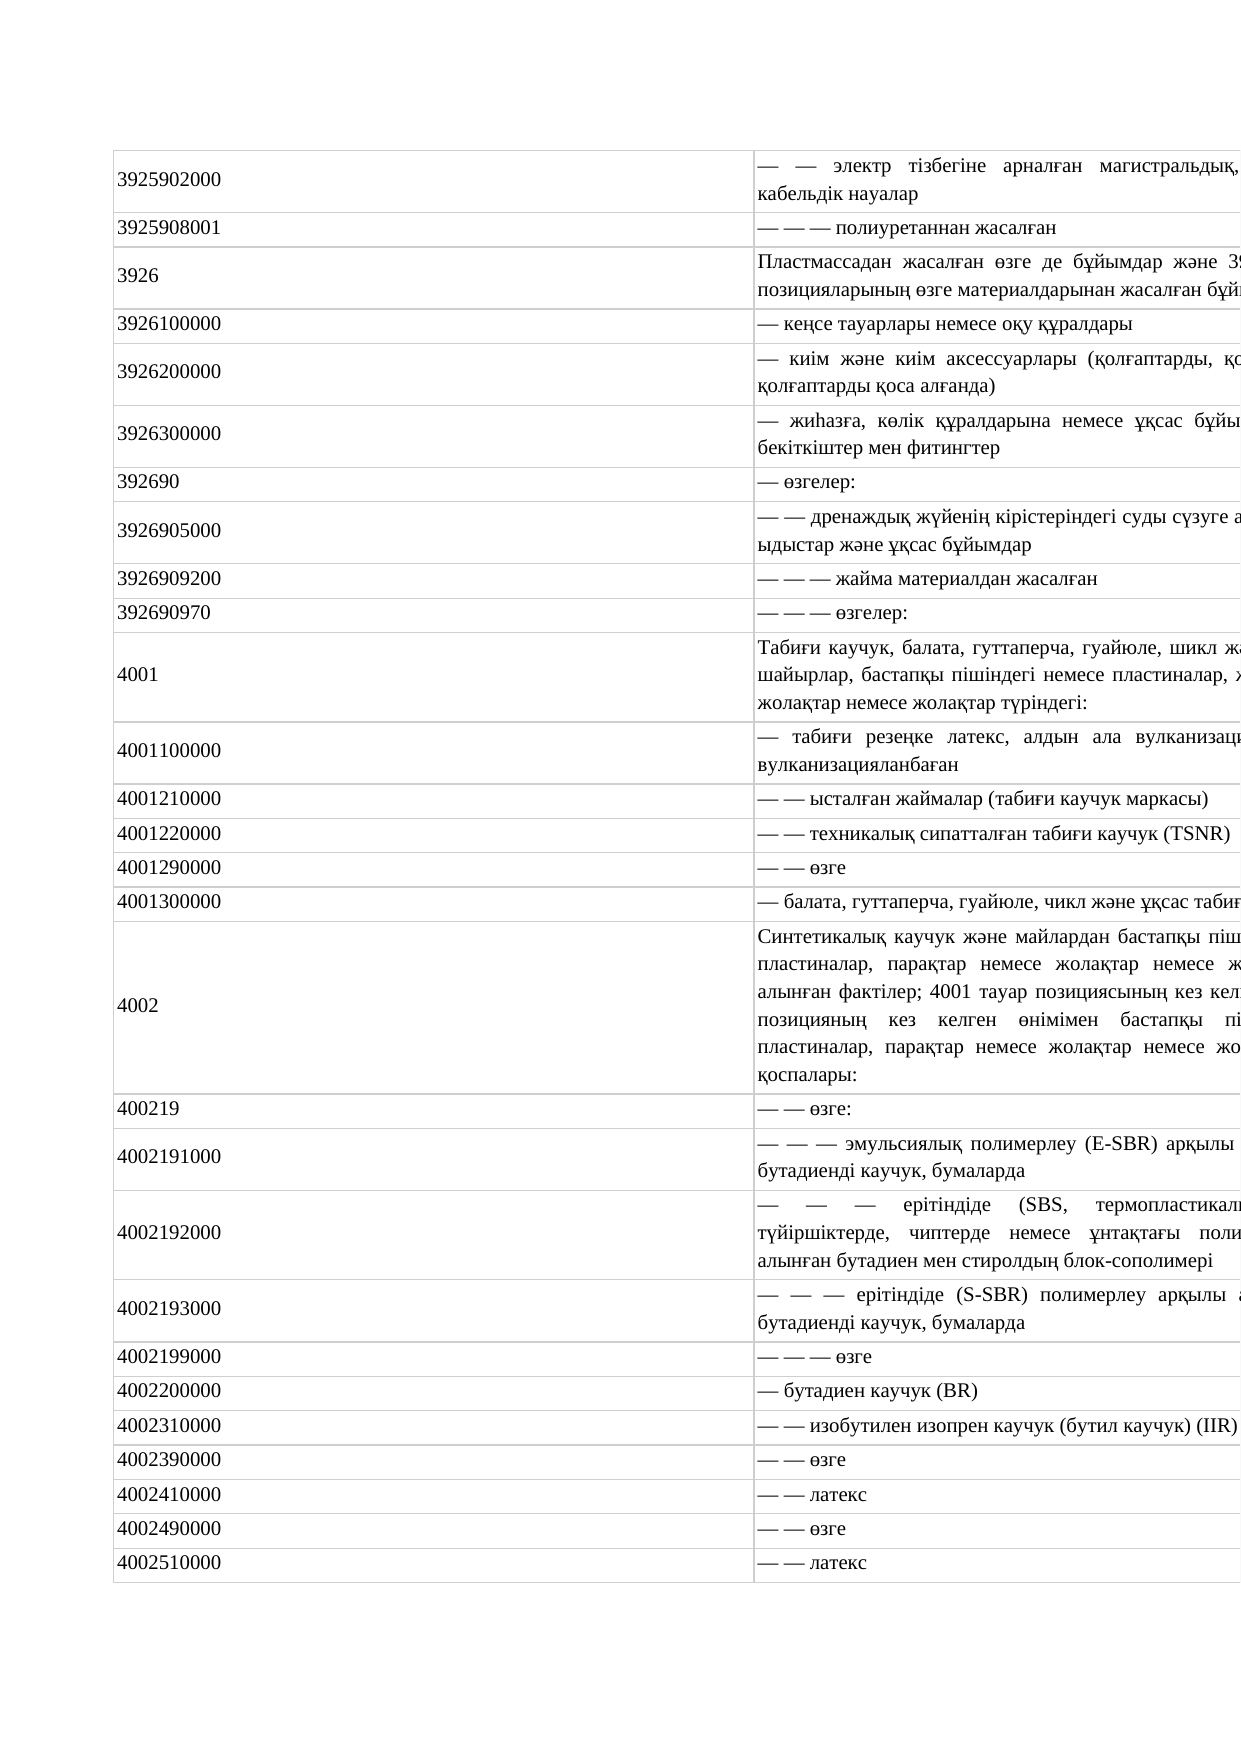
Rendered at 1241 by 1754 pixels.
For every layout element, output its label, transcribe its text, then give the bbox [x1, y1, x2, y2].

table_cell — — өзге [755, 1514, 1240, 1547]
table_cell — — изобутилен изопрен каучук (бутил каучук) (IIR) [755, 1411, 1240, 1444]
table_cell 4002 [114, 922, 753, 1093]
table_cell 4002193000 [114, 1280, 753, 1341]
table_cell — — — ерітіндіде (S-SBR) полимерлеу арқылы алынған стирол-бутадиенді каучук, бумаларда [755, 1280, 1240, 1341]
table_cell 4001290000 [114, 853, 753, 886]
table_cell 4001210000 [114, 785, 753, 818]
table_cell — өзгелер: [755, 468, 1240, 501]
table_cell — — дренаждық жүйенің кірістеріндегі суды сүзуге арналған тесілген ыдыстар және ұқсас бұйымдар [755, 502, 1240, 563]
table_cell 3926905000 [114, 502, 753, 563]
table_cell — — латекс [755, 1549, 1240, 1582]
table_cell 392690970 [114, 599, 753, 632]
table_cell 3926100000 [114, 310, 753, 343]
table_cell 3926200000 [114, 344, 753, 405]
table_cell — — латекс [755, 1480, 1240, 1513]
table_cell 4002199000 [114, 1343, 753, 1376]
table_cell 400219 [114, 1095, 753, 1128]
table_cell 4002390000 [114, 1446, 753, 1479]
table_cell 4002200000 [114, 1377, 753, 1410]
table_cell — — электр тізбегіне арналған магистральдық, арналық және кабельдік науалар [755, 151, 1240, 212]
table_cell 4001300000 [114, 888, 753, 921]
table_cell Пластмассадан жасалған өзге де бұйымдар және 3901—3914 тауар позицияларының өзге материалдарынан жасалған бұйымдар: [755, 248, 1240, 308]
table_cell — — ысталған жаймалар (табиғи каучук маркасы) [755, 785, 1240, 818]
table_cell 4002510000 [114, 1549, 753, 1582]
table_cell 4002310000 [114, 1411, 753, 1444]
table_cell 3925908001 [114, 213, 753, 246]
table_cell 4001220000 [114, 819, 753, 852]
table_cell — киім және киім аксессуарлары (қолғаптарды, қолғаптарды және қолғаптарды қоса алғанда) [755, 344, 1240, 405]
table_cell Табиғи каучук, балата, гуттаперча, гуайюле, шикл және ұқсас табиғи шайырлар, бастапқы пішіндегі немесе пластиналар, жаймалар немесе жолақтар немесе жолақтар түріндегі: [755, 633, 1240, 721]
table_cell — — — ерітіндіде (SBS, термопластикалық эластомер), түйіршіктерде, чиптерде немесе ұнтақтағы полимерлеу арқылы алынған бутадиен мен стиролдың блок-сополимері [755, 1191, 1240, 1279]
table_cell — балата, гуттаперча, гуайюле, чикл және ұқсас табиғи шайырлар [755, 888, 1240, 921]
table_cell — — өзге [755, 1446, 1240, 1479]
table_cell — — өзге [755, 853, 1240, 886]
table_cell 3926 [114, 248, 753, 308]
table_cell 4002191000 [114, 1129, 753, 1189]
table_cell — — техникалық сипатталған табиғи каучук (TSNR) [755, 819, 1240, 852]
table_cell — табиғи резеңке латекс, алдын ала вулканизацияланған немесе вулканизацияланбаған [755, 723, 1240, 783]
table_cell — жиһазға, көлік құралдарына немесе ұқсас бұйымдарға арналған бекіткіштер мен фитингтер [755, 406, 1240, 467]
table_cell — — — эмульсиялық полимерлеу (E-SBR) арқылы алынған стирол-бутадиенді каучук, бумаларда [755, 1129, 1240, 1189]
table_cell Синтетикалық каучук және майлардан бастапқы пішіндердегі немесе пластиналар, парақтар немесе жолақтар немесе жолақтар түрінде алынған фактілер; 4001 тауар позициясының кез келген өнімінің осы позицияның кез келген өнімімен бастапқы пішіндегі немесе пластиналар, парақтар немесе жолақтар немесе жолақтар түріндегі қоспалары: [755, 922, 1240, 1093]
table_cell 3926300000 [114, 406, 753, 467]
table_cell — — — өзгелер: [755, 599, 1240, 632]
table_cell 4002490000 [114, 1514, 753, 1547]
table_cell 4002410000 [114, 1480, 753, 1513]
table_cell — — — өзге [755, 1343, 1240, 1376]
table_cell 4001 [114, 633, 753, 721]
table_cell — — — жайма материалдан жасалған [755, 564, 1240, 597]
table_cell 3925902000 [114, 151, 753, 212]
table_cell — кеңсе тауарлары немесе оқу құралдары [755, 310, 1240, 343]
table_cell — бутадиен каучук (BR) [755, 1377, 1240, 1410]
table_cell — — өзге: [755, 1095, 1240, 1128]
table_cell 3926909200 [114, 564, 753, 597]
table_cell — — — полиуретаннан жасалған [755, 213, 1240, 246]
table_cell 4002192000 [114, 1191, 753, 1279]
table_cell 392690 [114, 468, 753, 501]
table_cell 4001100000 [114, 723, 753, 783]
